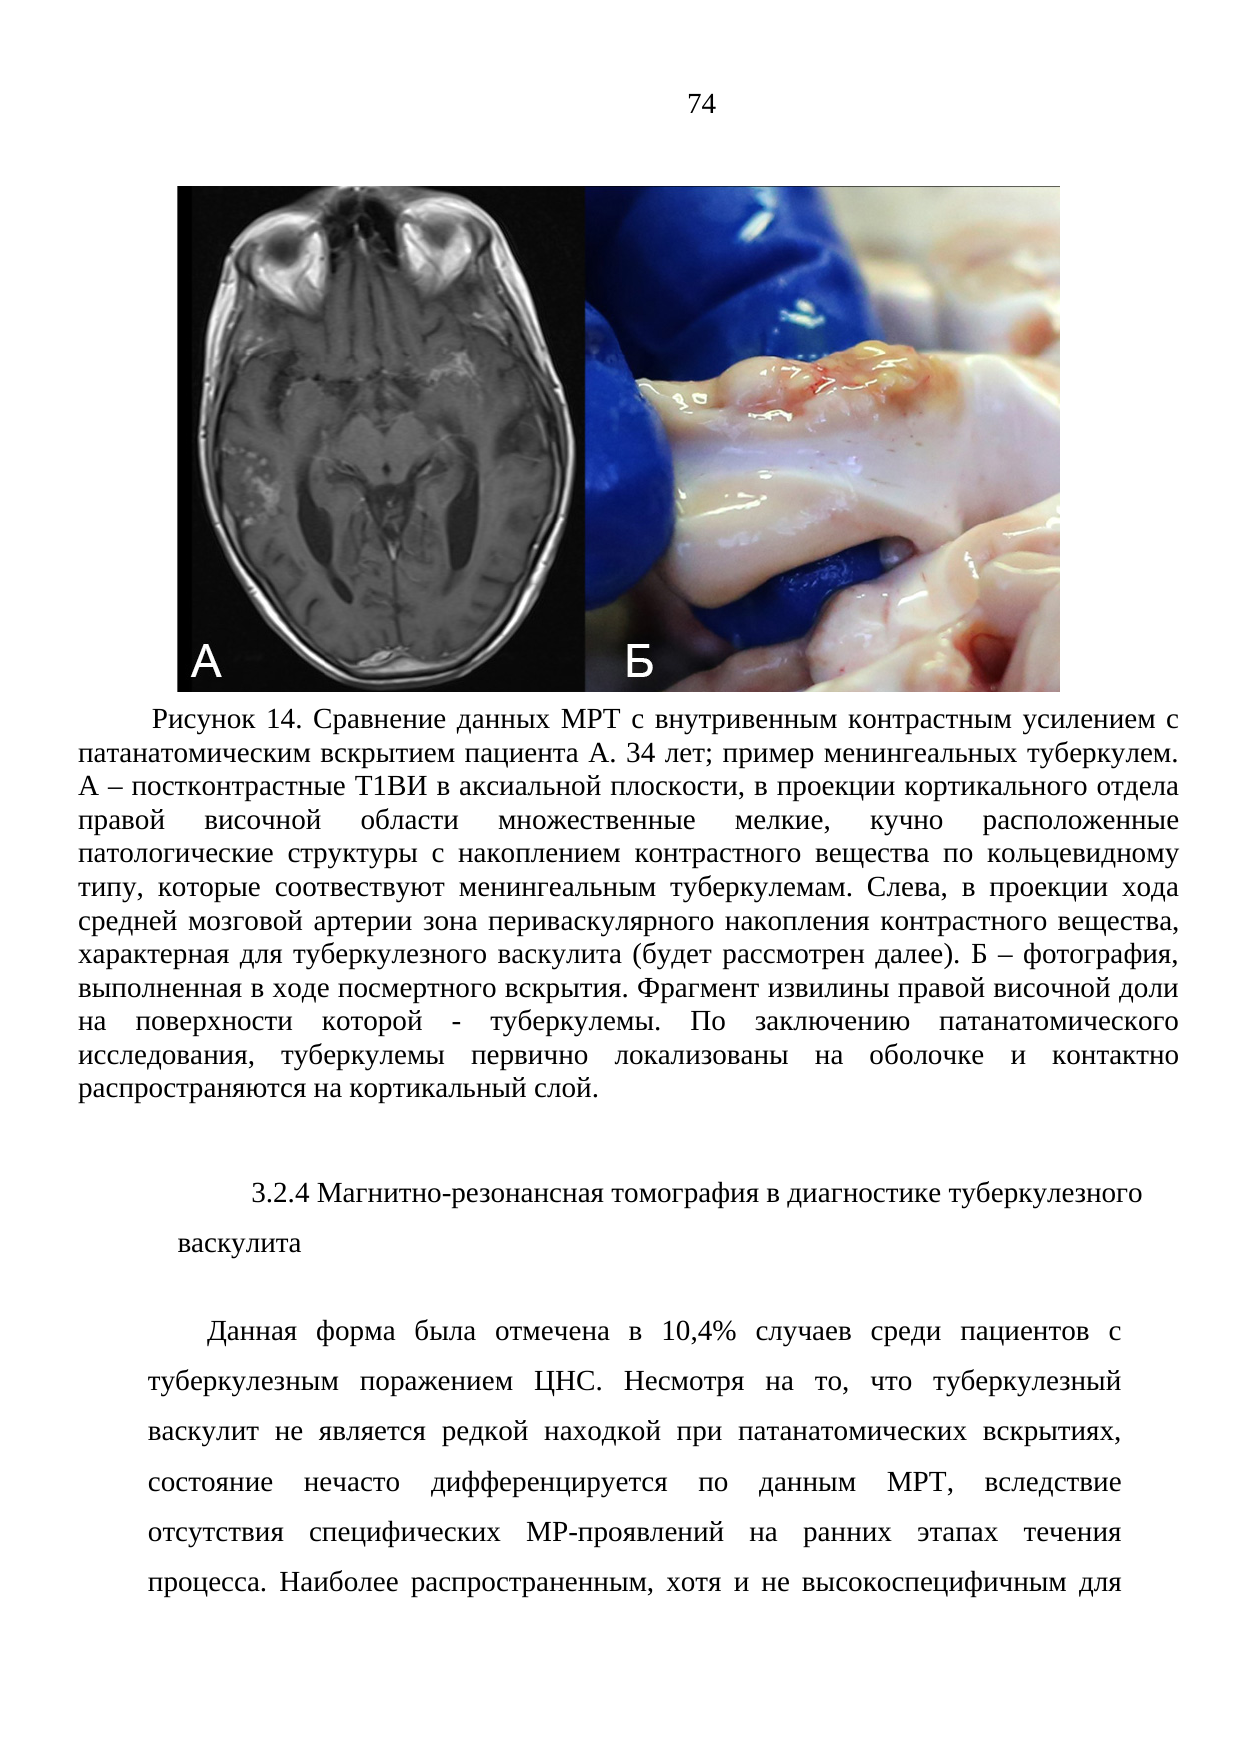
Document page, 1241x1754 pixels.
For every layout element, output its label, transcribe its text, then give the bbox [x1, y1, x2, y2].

subtitle 3.2.4 Магнитно-резонансная томография в диагностике туберкулезного васкулита [177, 1175, 1152, 1259]
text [148, 1313, 1122, 1598]
picture [177, 186, 1060, 692]
